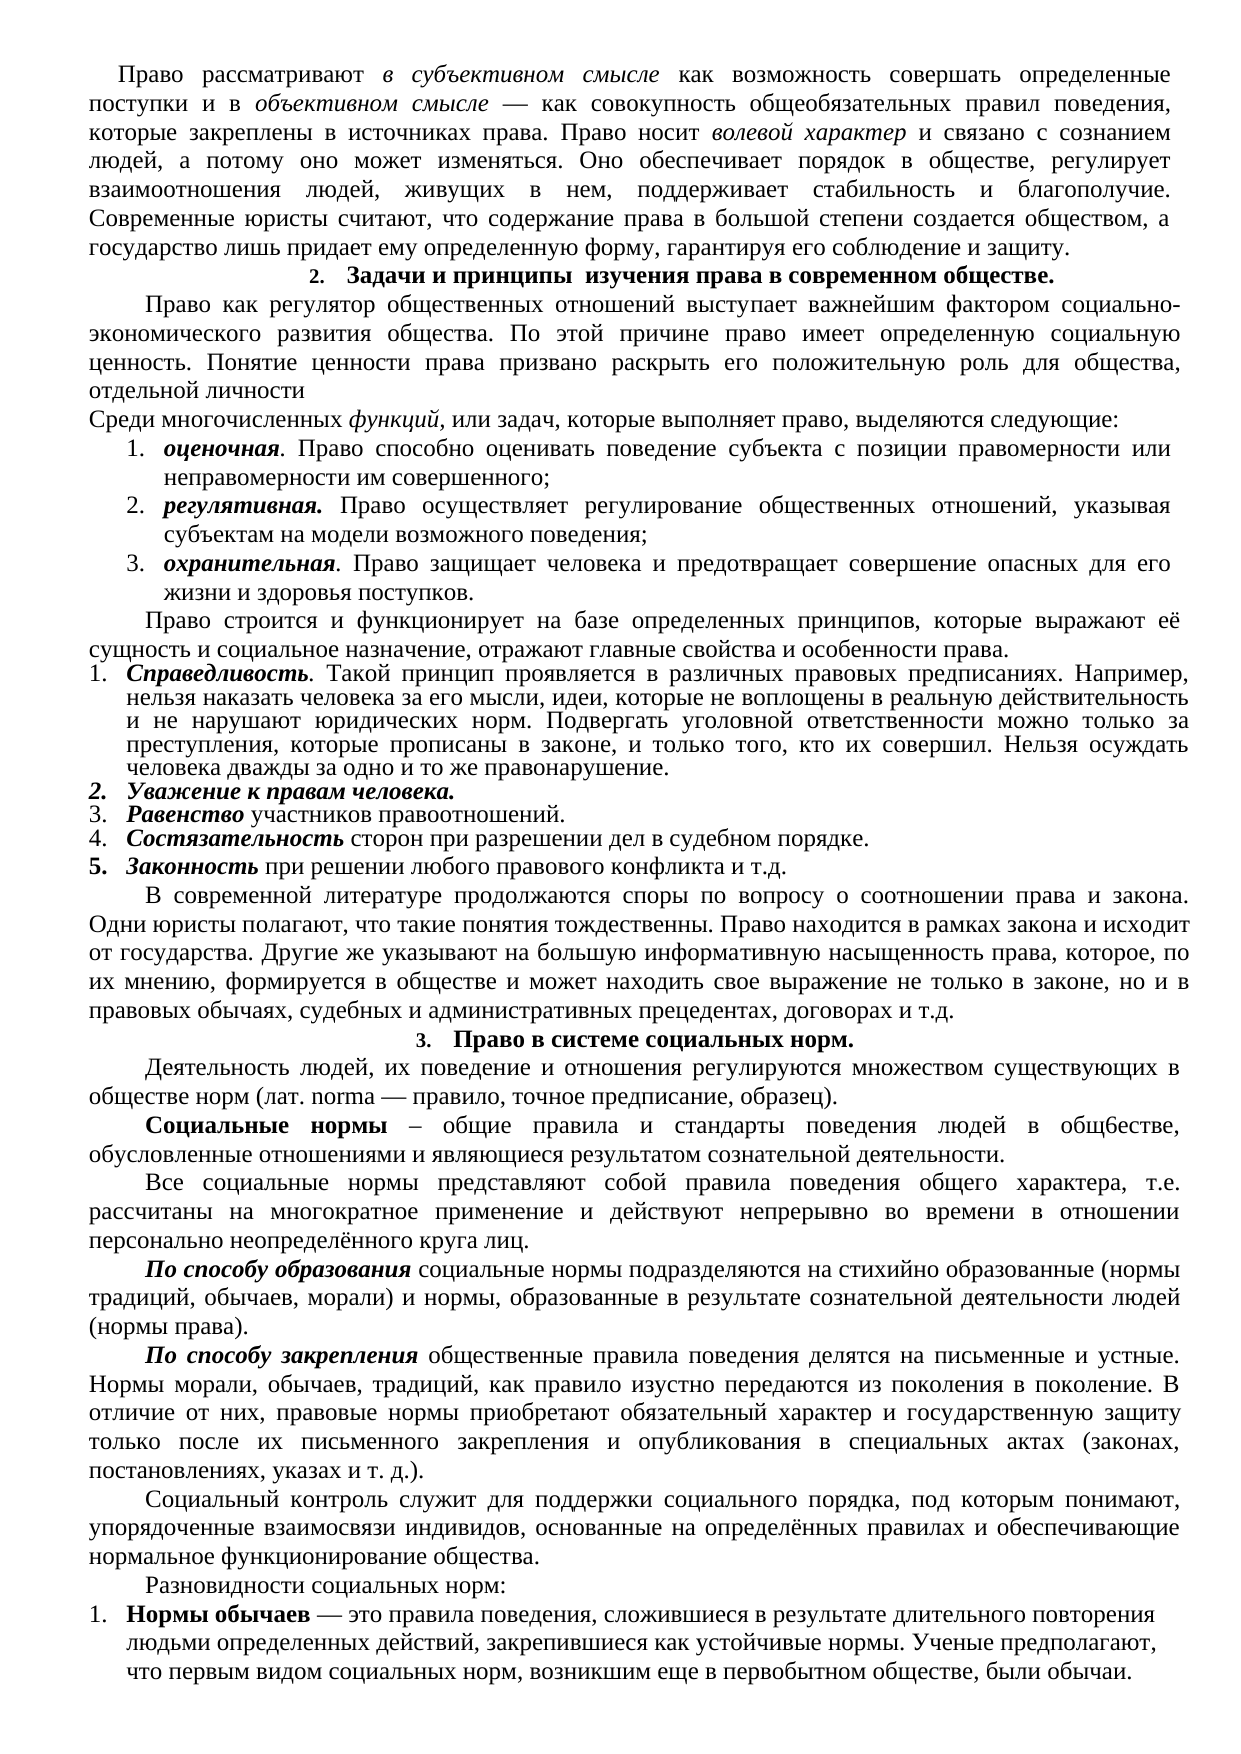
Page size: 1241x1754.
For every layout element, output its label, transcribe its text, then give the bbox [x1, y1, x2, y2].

text Право как регулятор общественных отношений выступает важнейшим фактором социально-экономического развития общества. По этой причине право имеет определенную социальную ценность. Понятие ценности права призвано раскрыть его положительную роль для общества, отдельной личности [89, 289, 1181, 404]
list Задачи и принципы изучения права в современном обществе. [182, 260, 1181, 289]
text Социальные нормы – общие правила и стандарты поведения людей в общ6естве, обусловленные отношениями и являющиеся результатом сознательной деятельности. [89, 1110, 1181, 1167]
list регулятивная. Право осуществляет регулирование общественных отношений, указывая субъектам на модели возможного поведения; [126, 490, 1171, 548]
text Социальный контроль служит для поддержки социального порядка, под которым понимают, упорядоченные взаимосвязи индивидов, основанные на определённых правилах и обеспечивающие нормальное функционирование общества. [89, 1484, 1181, 1570]
text По способу закрепления общественные правила поведения делятся на письменные и устные. Нормы морали, обычаев, традиций, как правило изустно передаются из поколения в поколение. В отличие от них, правовые нормы приобретают обязательный характер и государственную защиту только после их письменного закрепления и опубликования в специальных актах (законах, постановлениях, указах и т. д.). [89, 1340, 1181, 1484]
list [89, 1599, 1181, 1685]
list Уважение к правам человека. [89, 781, 1190, 804]
text Право рассматривают в субъективном смысле как возможность совершать определенные поступки и в объективном смысле — как совокупность общеобязательных правил поведения, которые закреплены в источниках права. Право носит волевой характер и связано с сознанием людей, а потому оно может изменяться. Оно обеспечивает порядок в обществе, регулирует взаимоотношения людей, живущих в нем, поддерживает стабильность и благополучие. Современные юристы считают, что содержание права в большой степени создается обществом, а государство лишь придает ему определенную форму, гарантируя его соблюдение и защиту. [89, 59, 1171, 260]
list Законность при решении любого правового конфликта и т.д. [89, 851, 1190, 880]
list Право в системе социальных норм. [89, 1024, 1181, 1052]
list Равенство участников правоотношений. [89, 804, 1190, 828]
list охранительная. Право защищает человека и предотвращает совершение опасных для его жизни и здоровья поступков. [126, 548, 1171, 605]
text Деятельность людей, их поведение и отношения регулируются множеством существующих в обществе норм (лат. norma — правило, точное предписание, образец). [89, 1052, 1181, 1110]
text По способу образования социальные нормы подразделяются на стихийно образованные (нормы традиций, обычаев, морали) и нормы, образованные в результате сознательной деятельности людей (нормы права). [89, 1254, 1181, 1340]
text Право строится и функционирует на базе определенных принципов, которые выражают её сущность и социальное назначение, отражают главные свойства и особенности права. [89, 605, 1181, 663]
list Состязательность сторон при разрешении дел в судебном порядке. [89, 828, 1190, 851]
text Разновидности социальных норм: [89, 1570, 1181, 1599]
text Среди многочисленных функций, или задач, которые выполняет право, выделяются следующие: [89, 404, 1171, 433]
text Все социальные нормы представляют собой правила поведения общего характера, т.е. рассчитаны на многократное применение и действуют непрерывно во времени в отношении персонально неопределённого круга лиц. [89, 1167, 1181, 1254]
list оценочная. Право способно оценивать поведение субъекта с позиции правомерности или неправомерности им совершенного; [126, 433, 1171, 490]
list Справедливость. Такой принцип проявляется в различных правовых предписаниях. Например, нельзя наказать человека за его мысли, идеи, которые не воплощены в реальную действительность и не нарушают юридических норм. Подвергать уголовной ответственности можно только за преступления, которые прописаны в законе, и только того, кто их совершил. Нельзя осуждать человека дважды за одно и то же правонарушение. [89, 663, 1190, 781]
text В современной литературе продолжаются споры по вопросу о соотношении права и закона. Одни юристы полагают, что такие понятия тождественны. Право находится в рамках закона и исходит от государства. Другие же указывают на большую информативную насыщенность права, которое, по их мнению, формируется в обществе и может находить свое выражение не только в законе, но и в правовых обычаях, судебных и административных прецедентах, договорах и т.д. [89, 880, 1190, 1024]
